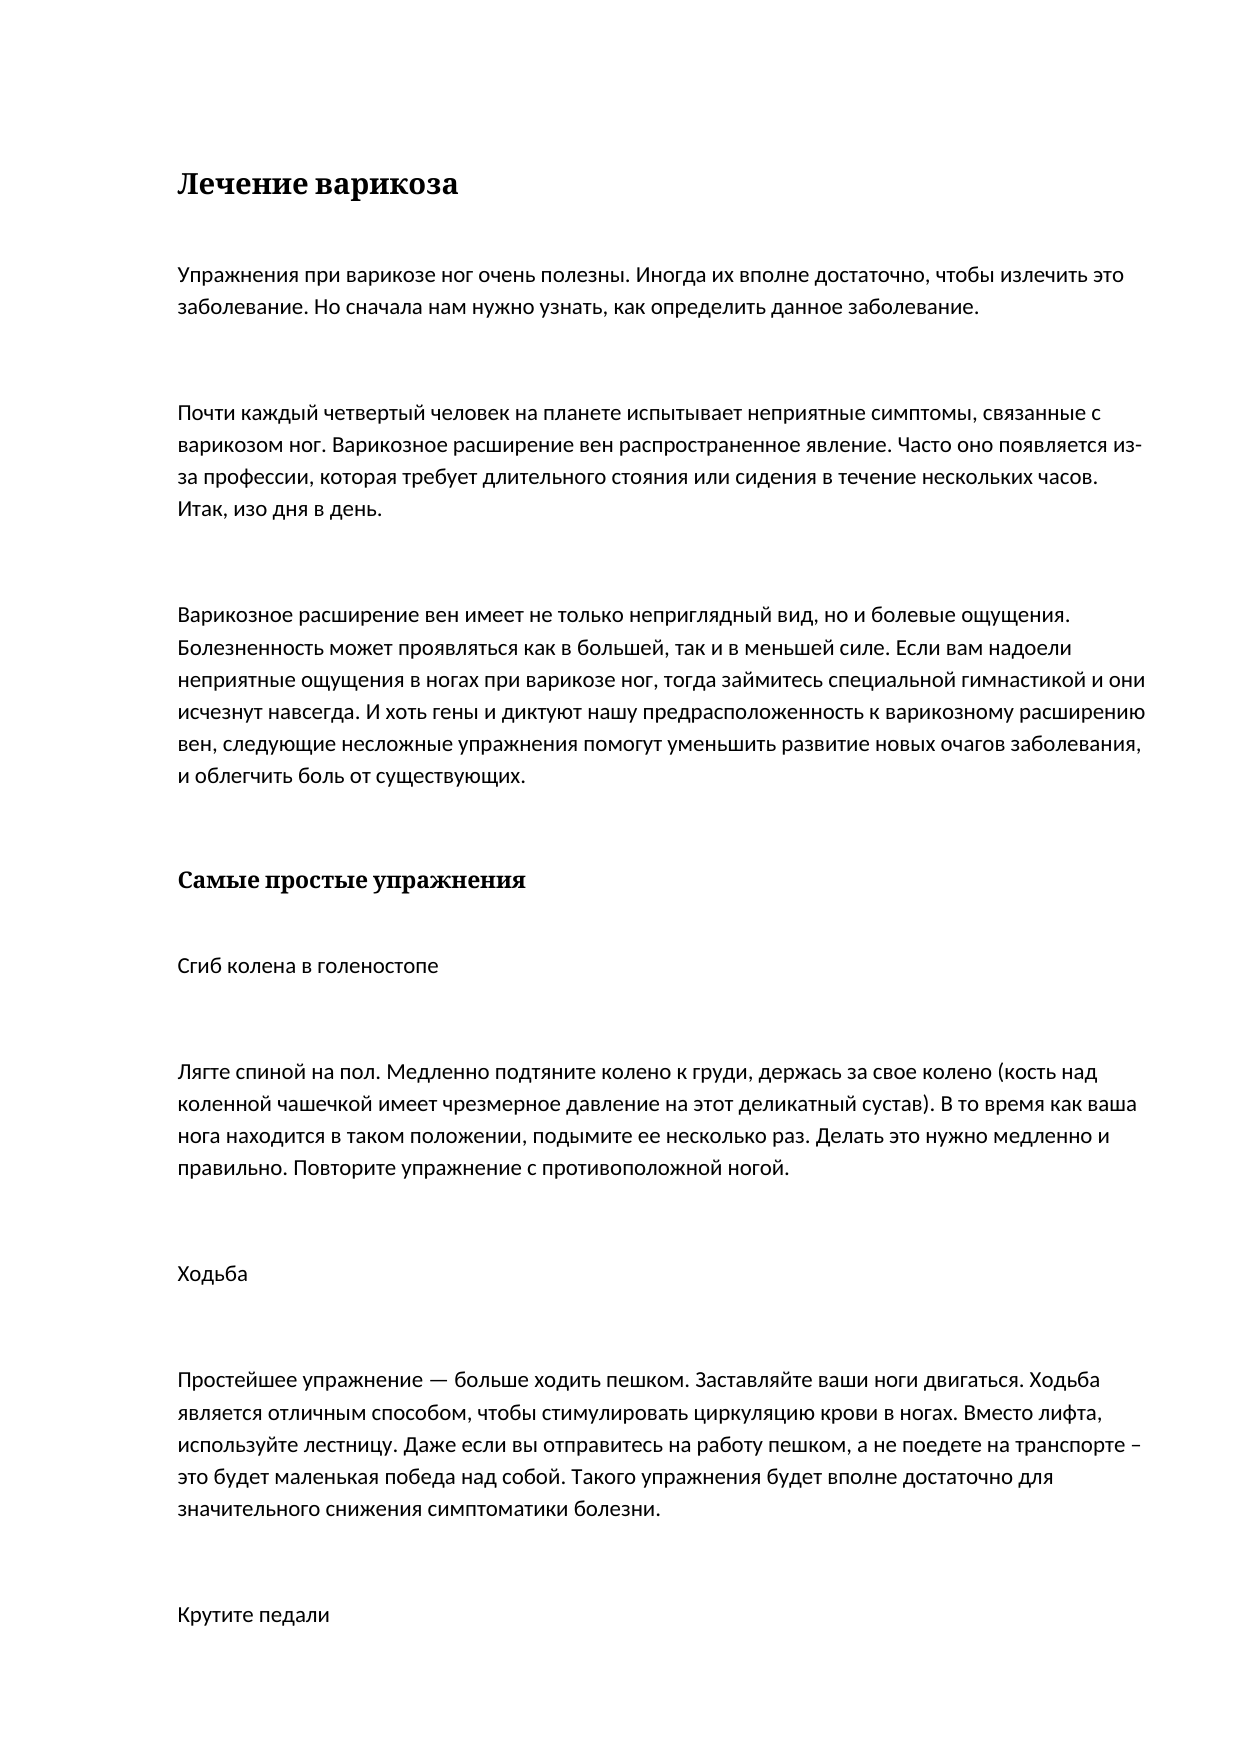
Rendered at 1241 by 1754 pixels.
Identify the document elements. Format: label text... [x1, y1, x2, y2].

text Варикозное расширение вен имеет не только неприглядный вид, но и болевые ощущения. Болезненность может проявляться как в большей, так и в меньшей силе. Если вам надоели неприятные ощущения в ногах при варикозе ног, тогда займитесь специальной гимнастикой и они исчезнут навсегда. И хоть гены и диктуют нашу предрасположенность к варикозному расширению вен, следующие несложные упражнения помогут уменьшить развитие новых очагов заболевания, и облегчить боль от существующих. [177, 601, 1152, 789]
subtitle Лечение варикоза [177, 168, 1152, 202]
text Ходьба [177, 1259, 1152, 1287]
text Упражнения при варикозе ног очень полезны. Иногда их вполне достаточно, чтобы излечить это заболевание. Но сначала нам нужно узнать, как определить данное заболевание. [177, 260, 1152, 320]
text Почти каждый четвертый человек на планете испытывает неприятные симптомы, связанные с варикозом ног. Варикозное расширение вен распространенное явление. Часто оно появляется из-за профессии, которая требует длительного стояния или сидения в течение нескольких часов. Итак, изо дня в день. [177, 398, 1152, 522]
subtitle Самые простые упражнения [177, 867, 1152, 894]
text Простейшее упражнение — больше ходить пешком. Заставляйте ваши ноги двигаться. Ходьба является отличным способом, чтобы стимулировать циркуляцию крови в ногах. Вместо лифта, используйте лестницу. Даже если вы отправитесь на работу пешком, а не поедете на транспорте – это будет маленькая победа над собой. Такого упражнения будет вполне достаточно для значительного снижения симптоматики болезни. [177, 1365, 1152, 1522]
text Лягте спиной на пол. Медленно подтяните колено к груди, держась за свое колено (кость над коленной чашечкой имеет чрезмерное давление на этот деликатный сустав). В то время как ваша нога находится в таком положении, подымите ее несколько раз. Делать это нужно медленно и правильно. Повторите упражнение с противоположной ногой. [177, 1057, 1152, 1181]
text Крутите педали [177, 1600, 1152, 1628]
text Сгиб колена в голеностопе [177, 951, 1152, 979]
